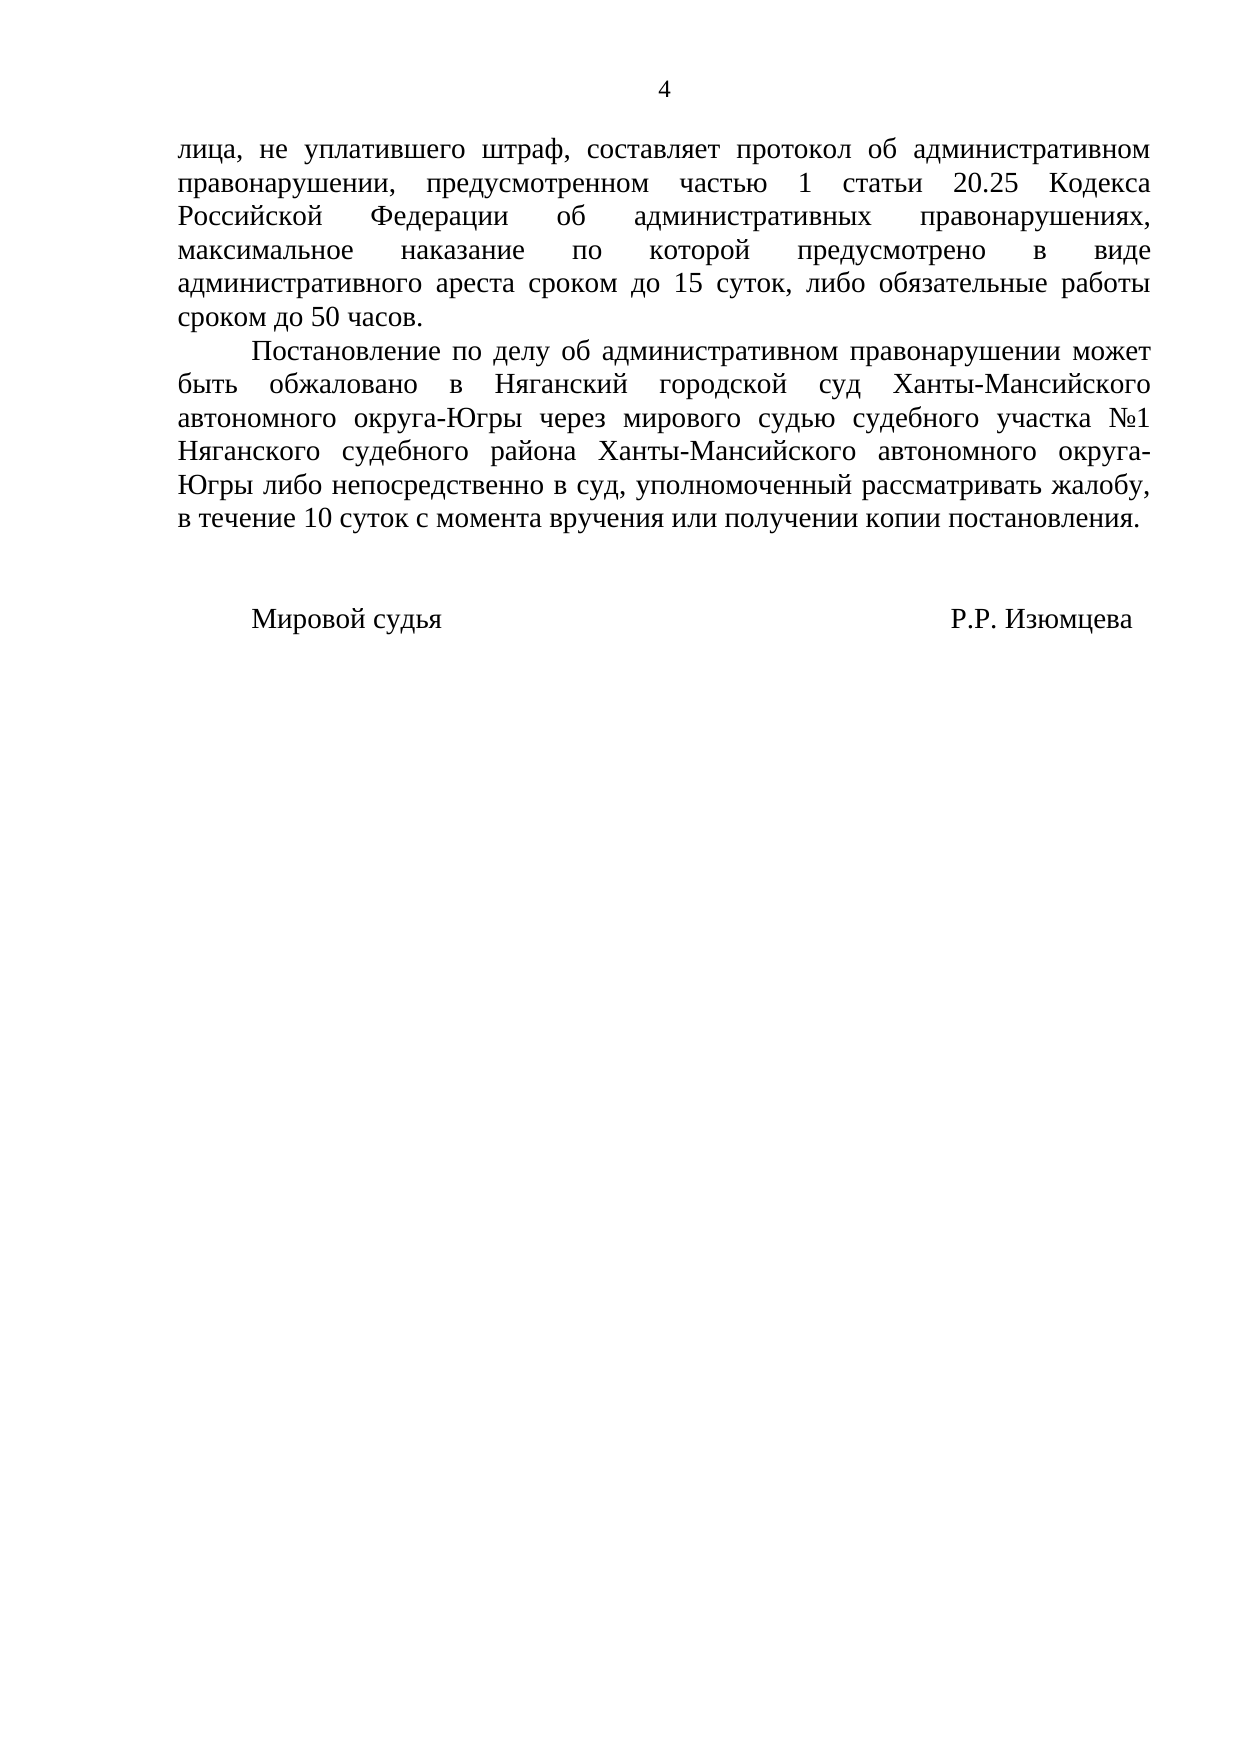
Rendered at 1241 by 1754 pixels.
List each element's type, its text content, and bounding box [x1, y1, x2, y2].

text Мировой судья Р.Р. Изюмцева [177, 601, 1152, 634]
text Постановление по делу об административном правонарушении может быть обжаловано в Няганский городской суд Ханты-Мансийского автономного округа-Югры через мирового судью судебного участка №1 Няганского судебного района Ханты-Мансийского автономного округа-Югры либо непосредственно в суд, уполномоченный рассматривать жалобу, в течение 10 суток с момента вручения или получении копии постановления. [177, 333, 1152, 534]
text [177, 131, 1152, 333]
